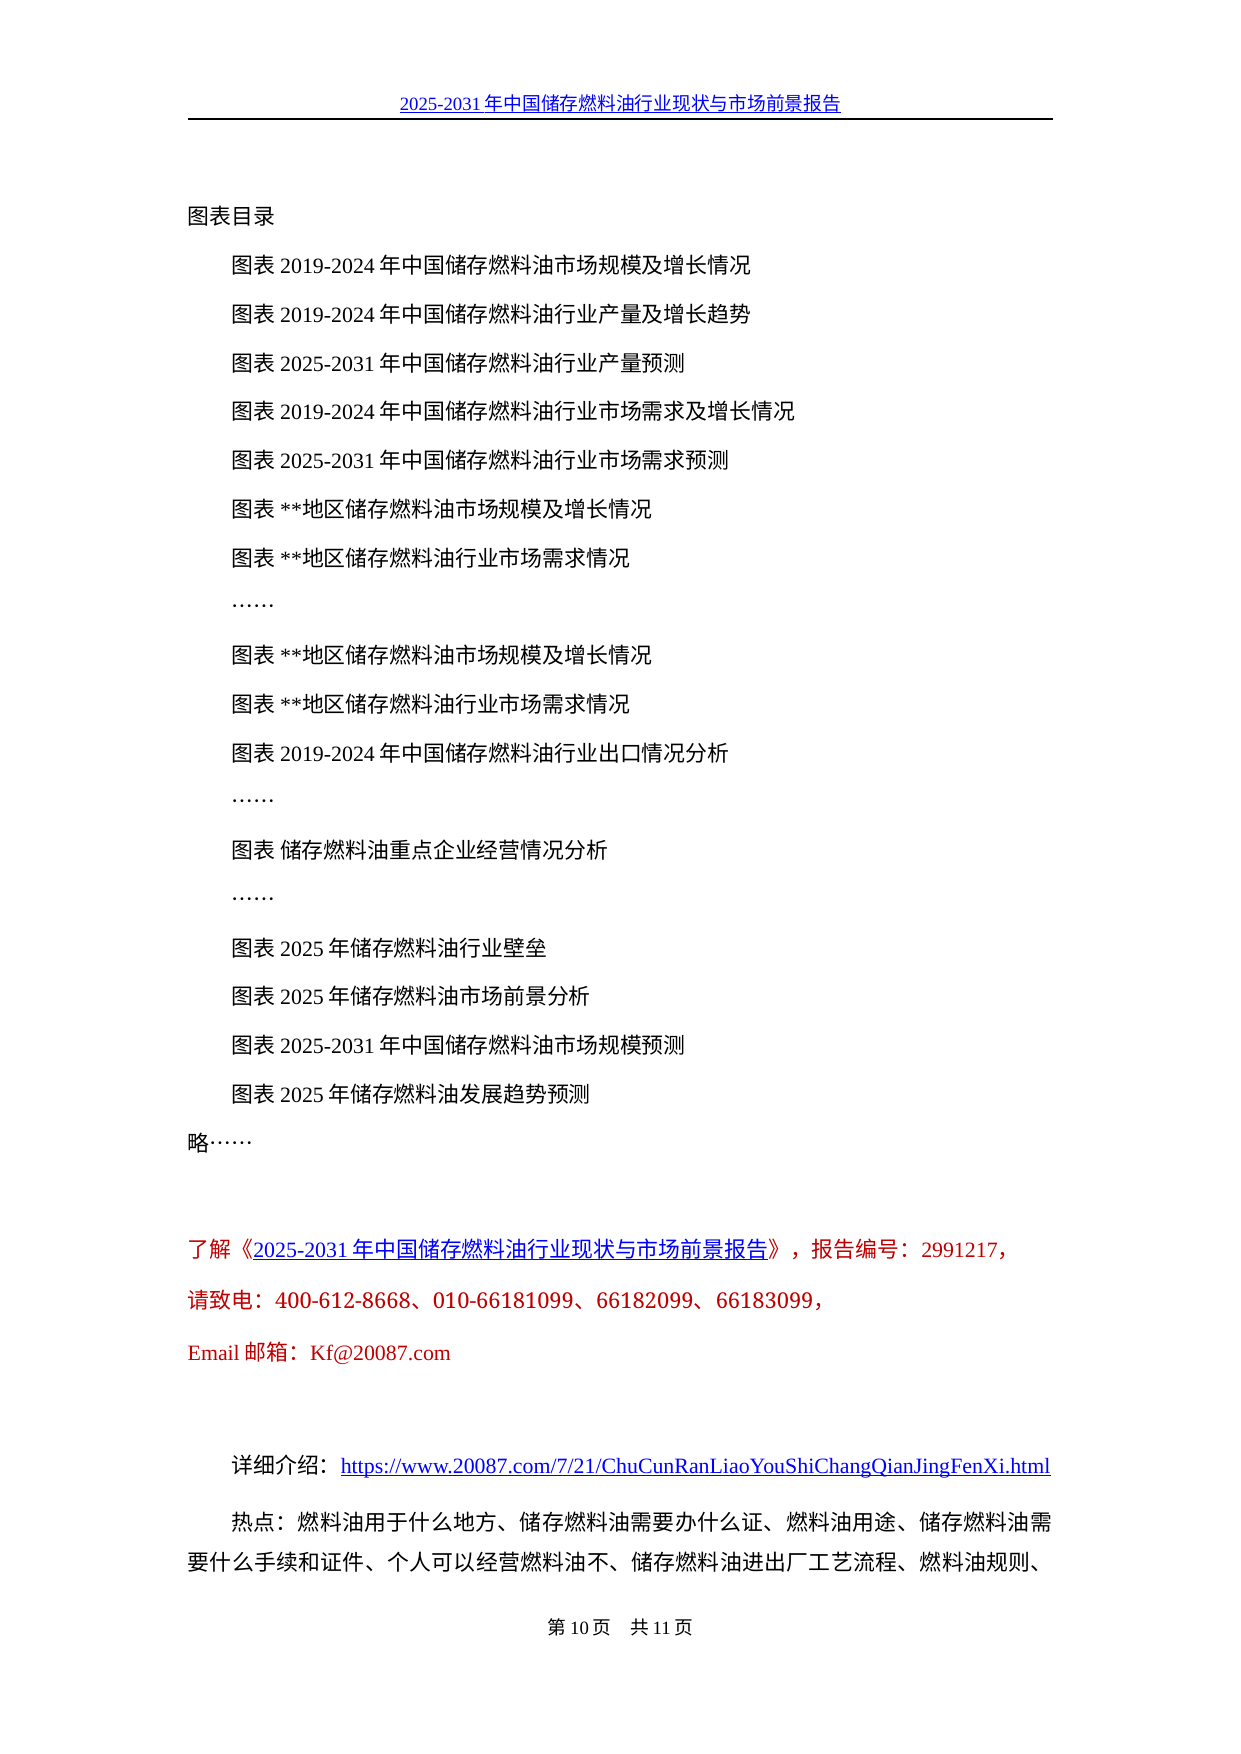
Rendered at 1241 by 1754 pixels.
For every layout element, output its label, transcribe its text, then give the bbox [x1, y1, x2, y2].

text 请致电：400-612-8668、010-66181099、66182099、66183099， [187, 1283, 1053, 1316]
text 详细介绍：https://www.20087.com/7/21/ChuCunRanLiaoYouShiChangQianJingFenXi.html [187, 1448, 1053, 1480]
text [187, 150, 1053, 1158]
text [187, 1504, 1053, 1577]
text 了解《2025-2031年中国储存燃料油行业现状与市场前景报告》，报告编号：2991217， [187, 1232, 1053, 1264]
text Email邮箱：Kf@20087.com [187, 1335, 1053, 1367]
